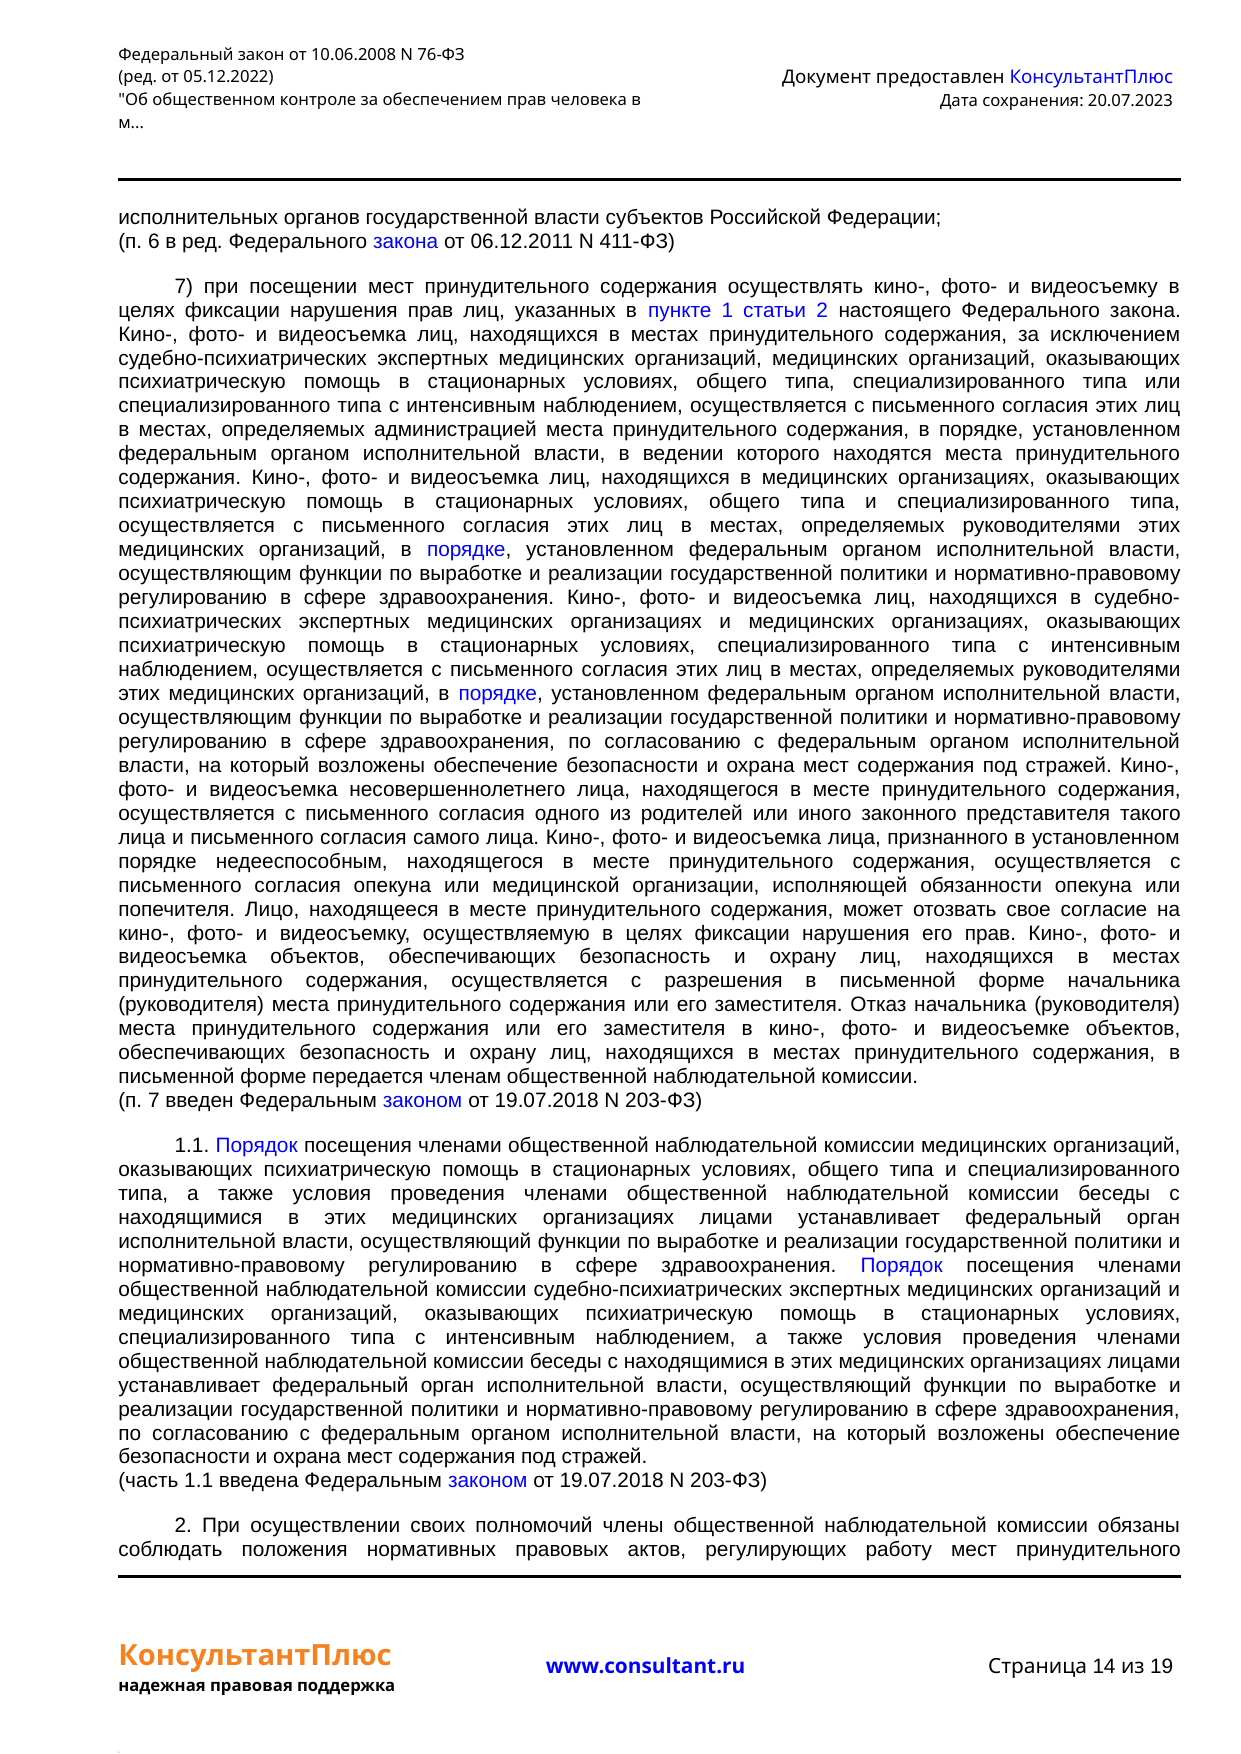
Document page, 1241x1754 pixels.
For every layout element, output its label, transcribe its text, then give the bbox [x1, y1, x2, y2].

text (часть 1.1 введена Федеральным законом от 19.07.2018 N 203-ФЗ) [118, 1468, 1181, 1492]
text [118, 205, 1181, 229]
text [118, 1513, 1181, 1561]
text (п. 6 в ред. Федерального закона от 06.12.2011 N 411-ФЗ) [118, 229, 1181, 253]
text 7) при посещении мест принудительного содержания осуществлять кино-, фото- и видеосъемку в целях фиксации нарушения прав лиц, указанных в пункте 1 статьи 2 настоящего Федерального закона. Кино-, фото- и видеосъемка лиц, находящихся в местах принудительного содержания, за исключением судебно-психиатрических экспертных медицинских организаций, медицинских организаций, оказывающих психиатрическую помощь в стационарных условиях, общего типа, специализированного типа или специализированного типа с интенсивным наблюдением, осуществляется с письменного согласия этих лиц в местах, определяемых администрацией места принудительного содержания, в порядке, установленном федеральным органом исполнительной власти, в ведении которого находятся места принудительного содержания. Кино-, фото- и видеосъемка лиц, находящихся в медицинских организациях, оказывающих психиатрическую помощь в стационарных условиях, общего типа и специализированного типа, осуществляется с письменного согласия этих лиц в местах, определяемых руководителями этих медицинских организаций, в порядке, установленном федеральным органом исполнительной власти, осуществляющим функции по выработке и реализации государственной политики и нормативно-правовому регулированию в сфере здравоохранения. Кино-, фото- и видеосъемка лиц, находящихся в судебно-психиатрических экспертных медицинских организациях и медицинских организациях, оказывающих психиатрическую помощь в стационарных условиях, специализированного типа с интенсивным наблюдением, осуществляется с письменного согласия этих лиц в местах, определяемых руководителями этих медицинских организаций, в порядке, установленном федеральным органом исполнительной власти, осуществляющим функции по выработке и реализации государственной политики и нормативно-правовому регулированию в сфере здравоохранения, по согласованию с федеральным органом исполнительной власти, на который возложены обеспечение безопасности и охрана мест содержания под стражей. Кино-, фото- и видеосъемка несовершеннолетнего лица, находящегося в месте принудительного содержания, осуществляется с письменного согласия одного из родителей или иного законного представителя такого лица и письменного согласия самого лица. Кино-, фото- и видеосъемка лица, признанного в установленном порядке недееспособным, находящегося в месте принудительного содержания, осуществляется с письменного согласия опекуна или медицинской организации, исполняющей обязанности опекуна или попечителя. Лицо, находящееся в месте принудительного содержания, может отозвать свое согласие на кино-, фото- и видеосъемку, осуществляемую в целях фиксации нарушения его прав. Кино-, фото- и видеосъемка объектов, обеспечивающих безопасность и охрану лиц, находящихся в местах принудительного содержания, осуществляется с разрешения в письменной форме начальника (руководителя) места принудительного содержания или его заместителя. Отказ начальника (руководителя) места принудительного содержания или его заместителя в кино-, фото- и видеосъемке объектов, обеспечивающих безопасность и охрану лиц, находящихся в местах принудительного содержания, в письменной форме передается членам общественной наблюдательной комиссии. [118, 273, 1181, 1088]
text 1.1. Порядок посещения членами общественной наблюдательной комиссии медицинских организаций, оказывающих психиатрическую помощь в стационарных условиях, общего типа и специализированного типа, а также условия проведения членами общественной наблюдательной комиссии беседы с находящимися в этих медицинских организациях лицами устанавливает федеральный орган исполнительной власти, осуществляющий функции по выработке и реализации государственной политики и нормативно-правовому регулированию в сфере здравоохранения. Порядок посещения членами общественной наблюдательной комиссии судебно-психиатрических экспертных медицинских организаций и медицинских организаций, оказывающих психиатрическую помощь в стационарных условиях, специализированного типа с интенсивным наблюдением, а также условия проведения членами общественной наблюдательной комиссии беседы с находящимися в этих медицинских организациях лицами устанавливает федеральный орган исполнительной власти, осуществляющий функции по выработке и реализации государственной политики и нормативно-правовому регулированию в сфере здравоохранения, по согласованию с федеральным органом исполнительной власти, на который возложены обеспечение безопасности и охрана мест содержания под стражей. [118, 1133, 1181, 1468]
text (п. 7 введен Федеральным законом от 19.07.2018 N 203-ФЗ) [118, 1088, 1181, 1112]
